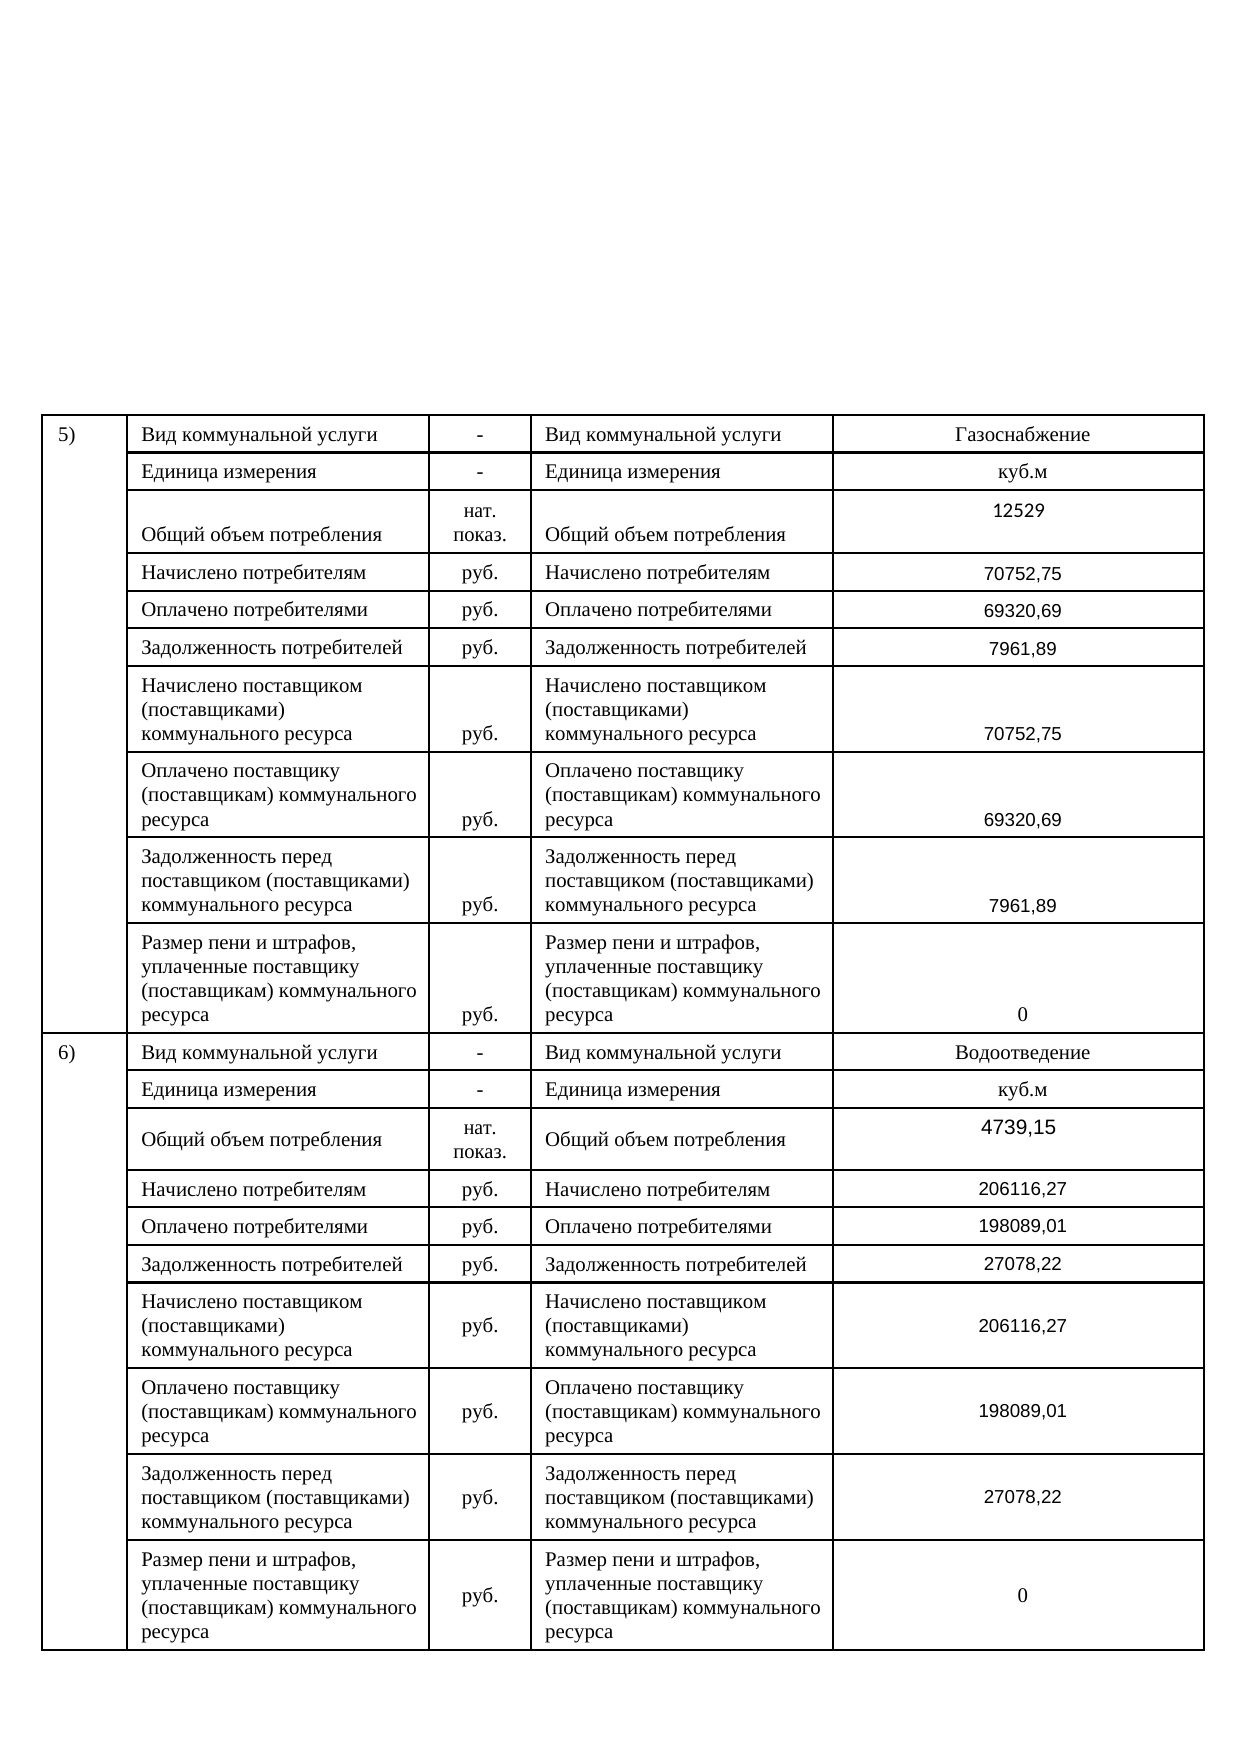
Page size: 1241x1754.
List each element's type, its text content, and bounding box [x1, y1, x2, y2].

table_cell Оплачено поставщику (поставщикам) коммунального ресурса [532, 753, 832, 836]
table_cell - [430, 1071, 530, 1107]
table_cell Вид коммунальной услуги [532, 1034, 832, 1069]
table_cell Оплачено поставщику (поставщикам) коммунального ресурса [532, 1369, 832, 1453]
table_cell куб.м [834, 1071, 1203, 1107]
table_cell 4739,15 [834, 1109, 1203, 1169]
table_cell 6) [43, 1034, 126, 1648]
table_cell Единица измерения [532, 1071, 832, 1107]
table_cell Начислено поставщиком (поставщиками) коммунального ресурса [128, 667, 428, 751]
table_cell Оплачено потребителями [128, 1208, 428, 1244]
table_cell 12529 [834, 491, 1203, 552]
table_cell Задолженность перед поставщиком (поставщиками) коммунального ресурса [532, 838, 832, 922]
table_cell руб. [430, 1541, 530, 1648]
table_cell 69320,69 [834, 753, 1203, 836]
table_cell Размер пени и штрафов, уплаченные поставщику (поставщикам) коммунального ресурса [128, 1541, 428, 1648]
table_cell Оплачено потребителями [128, 592, 428, 627]
table_cell - [430, 1034, 530, 1069]
table_cell 7961,89 [834, 838, 1203, 922]
table_header Газоснабжение [834, 416, 1203, 451]
table_cell Оплачено потребителями [532, 1208, 832, 1244]
table_cell 27078,22 [834, 1455, 1203, 1539]
table_cell Размер пени и штрафов, уплаченные поставщику (поставщикам) коммунального ресурса [128, 924, 428, 1032]
table_cell Единица измерения [128, 1071, 428, 1107]
table_cell руб. [430, 1369, 530, 1453]
table_cell руб. [430, 924, 530, 1032]
table_cell руб. [430, 554, 530, 589]
table_cell нат. показ. [430, 491, 530, 552]
table_cell руб. [430, 1284, 530, 1367]
table_cell Размер пени и штрафов, уплаченные поставщику (поставщикам) коммунального ресурса [532, 1541, 832, 1648]
table_cell Единица измерения [532, 454, 832, 489]
table_cell Задолженность потребителей [128, 1246, 428, 1281]
table_cell руб. [430, 592, 530, 627]
table_cell Начислено поставщиком (поставщиками) коммунального ресурса [532, 667, 832, 751]
table_cell куб.м [834, 454, 1203, 489]
table_cell 0 [834, 924, 1203, 1032]
table_cell руб. [430, 1208, 530, 1244]
table_header Вид коммунальной услуги [128, 416, 428, 451]
table_cell Общий объем потребления [128, 1109, 428, 1169]
table_cell Оплачено поставщику (поставщикам) коммунального ресурса [128, 1369, 428, 1453]
table_cell - [430, 454, 530, 489]
table_cell Начислено поставщиком (поставщиками) коммунального ресурса [128, 1284, 428, 1367]
table_cell 206116,27 [834, 1171, 1203, 1206]
table_header Вид коммунальной услуги [532, 416, 832, 451]
table_cell нат. показ. [430, 1109, 530, 1169]
table_cell Задолженность перед поставщиком (поставщиками) коммунального ресурса [128, 838, 428, 922]
table_cell 70752,75 [834, 667, 1203, 751]
table_cell руб. [430, 629, 530, 665]
table_cell Задолженность потребителей [532, 629, 832, 665]
table_cell Начислено потребителям [128, 1171, 428, 1206]
table_cell Общий объем потребления [128, 491, 428, 552]
table_cell Единица измерения [128, 454, 428, 489]
table_cell Задолженность потребителей [532, 1246, 832, 1281]
table_cell Начислено потребителям [532, 554, 832, 589]
table_cell 27078,22 [834, 1246, 1203, 1281]
table_cell Начислено потребителям [128, 554, 428, 589]
table_cell Оплачено потребителями [532, 592, 832, 627]
table_cell руб. [430, 1171, 530, 1206]
table_cell 198089,01 [834, 1208, 1203, 1244]
table_header 5) [43, 416, 126, 1032]
table_cell Задолженность перед поставщиком (поставщиками) коммунального ресурса [128, 1455, 428, 1539]
table_cell руб. [430, 753, 530, 836]
table_cell руб. [430, 667, 530, 751]
table_cell Вид коммунальной услуги [128, 1034, 428, 1069]
table_cell руб. [430, 1246, 530, 1281]
table_cell руб. [430, 1455, 530, 1539]
table_cell Начислено потребителям [532, 1171, 832, 1206]
table_cell руб. [430, 838, 530, 922]
table_cell Размер пени и штрафов, уплаченные поставщику (поставщикам) коммунального ресурса [532, 924, 832, 1032]
table_cell 0 [834, 1541, 1203, 1648]
table_cell 206116,27 [834, 1284, 1203, 1367]
table_header - [430, 416, 530, 451]
table_cell 198089,01 [834, 1369, 1203, 1453]
table_cell Общий объем потребления [532, 1109, 832, 1169]
table_cell 70752,75 [834, 554, 1203, 589]
table_cell 7961,89 [834, 629, 1203, 665]
table_cell Общий объем потребления [532, 491, 832, 552]
table_cell Задолженность потребителей [128, 629, 428, 665]
table_cell Водоотведение [834, 1034, 1203, 1069]
table_cell 69320,69 [834, 592, 1203, 627]
table_cell Начислено поставщиком (поставщиками) коммунального ресурса [532, 1284, 832, 1367]
table_cell Задолженность перед поставщиком (поставщиками) коммунального ресурса [532, 1455, 832, 1539]
table_cell Оплачено поставщику (поставщикам) коммунального ресурса [128, 753, 428, 836]
